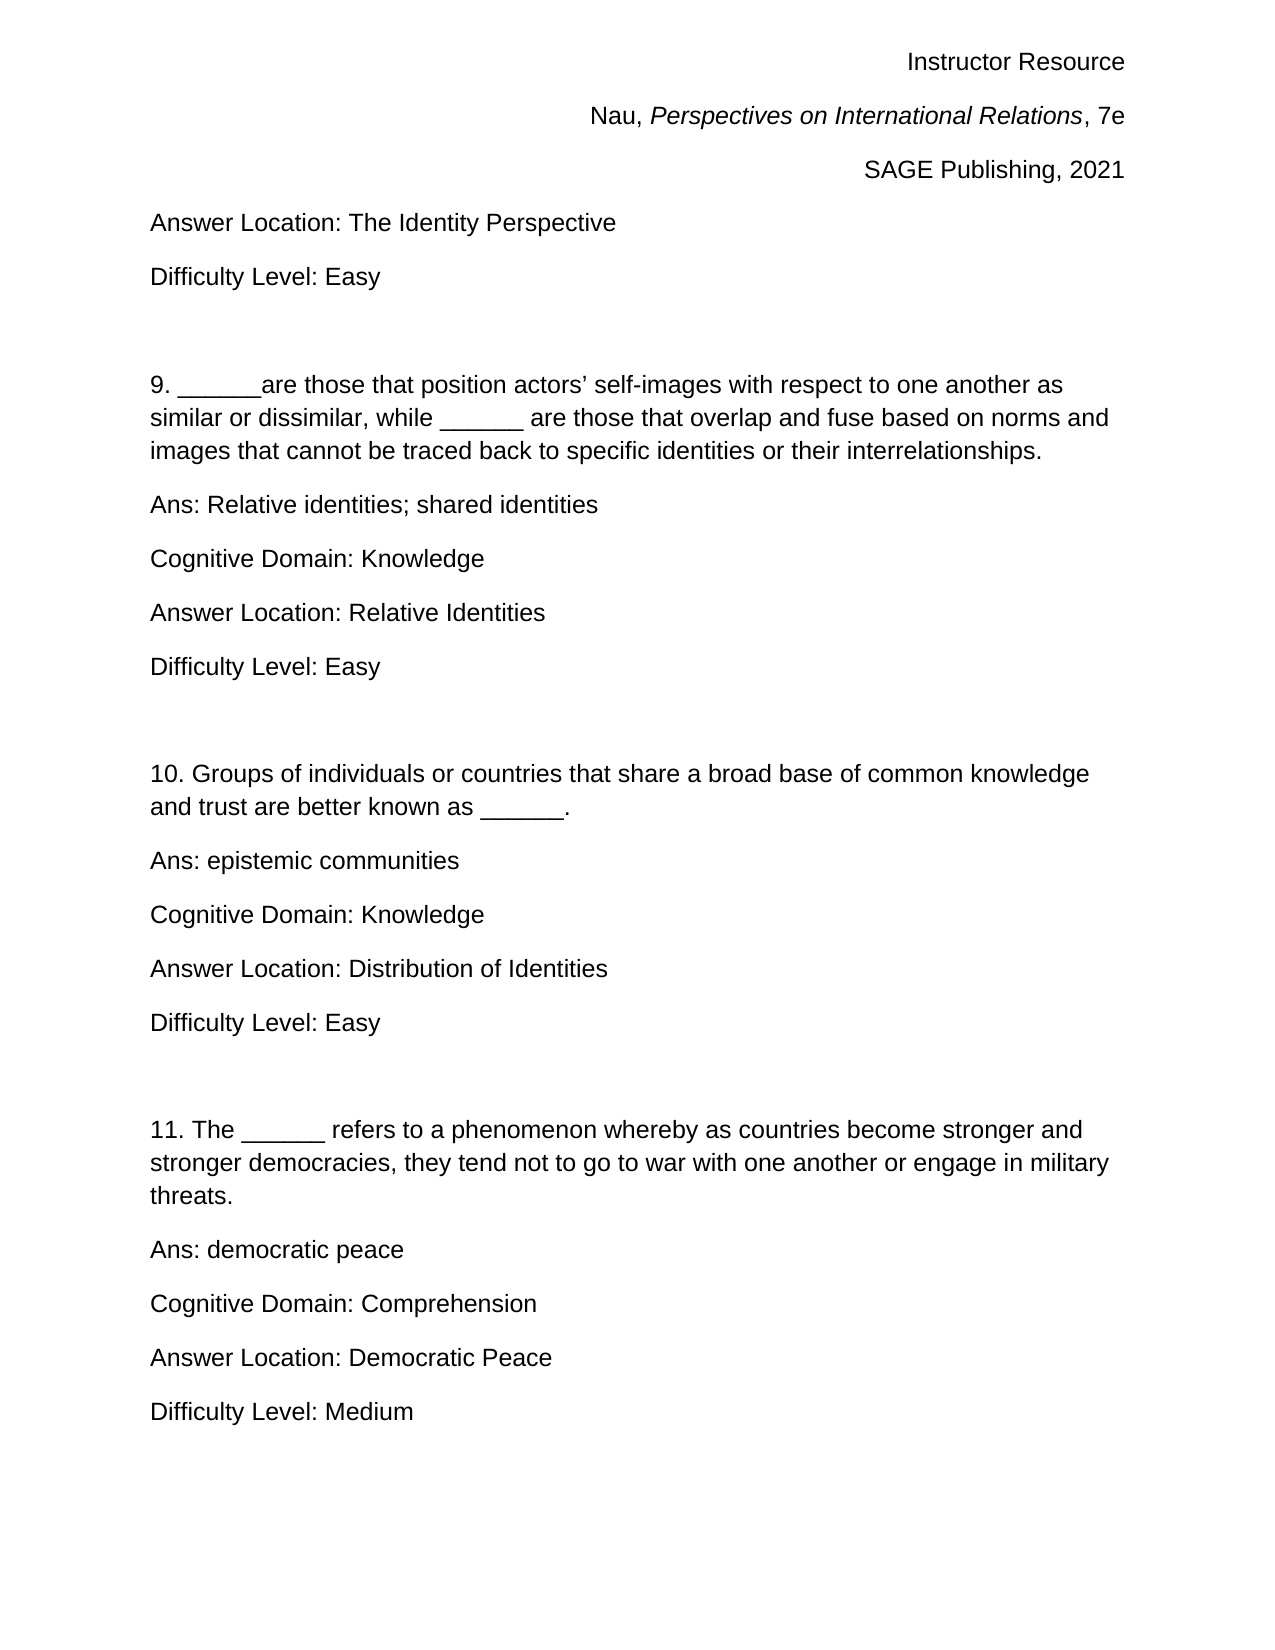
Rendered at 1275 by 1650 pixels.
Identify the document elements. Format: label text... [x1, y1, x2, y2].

text Cognitive Domain: Comprehension [150, 1289, 1125, 1318]
text Answer Location: Democratic Peace [150, 1343, 1125, 1372]
text Ans: epistemic communities [150, 846, 1125, 875]
text Difficulty Level: Easy [150, 651, 1125, 680]
text Cognitive Domain: Knowledge [150, 544, 1125, 572]
text Answer Location: Relative Identities [150, 598, 1125, 626]
text Ans: Relative identities; shared identities [150, 490, 1125, 519]
text 10. Groups of individuals or countries that share a broad base of common knowledge and trust are better known as ______. [150, 759, 1125, 821]
text 9. ______are those that position actors’ self-images with respect to one another as similar or dissimilar, while ______ are those that overlap and fuse based on norms and images that cannot be traced back to specific identities or their interrelationships. [150, 370, 1125, 465]
text Cognitive Domain: Knowledge [150, 900, 1125, 929]
text Difficulty Level: Easy [150, 262, 1125, 291]
text Difficulty Level: Medium [150, 1397, 1125, 1426]
text 11. The ______ refers to a phenomenon whereby as countries become stronger and stronger democracies, they tend not to go to war with one another or engage in military threats. [150, 1115, 1125, 1210]
text Ans: democratic peace [150, 1235, 1125, 1264]
text Difficulty Level: Easy [150, 1008, 1125, 1036]
text Answer Location: The Identity Perspective [150, 208, 1125, 237]
text Answer Location: Distribution of Identities [150, 954, 1125, 982]
